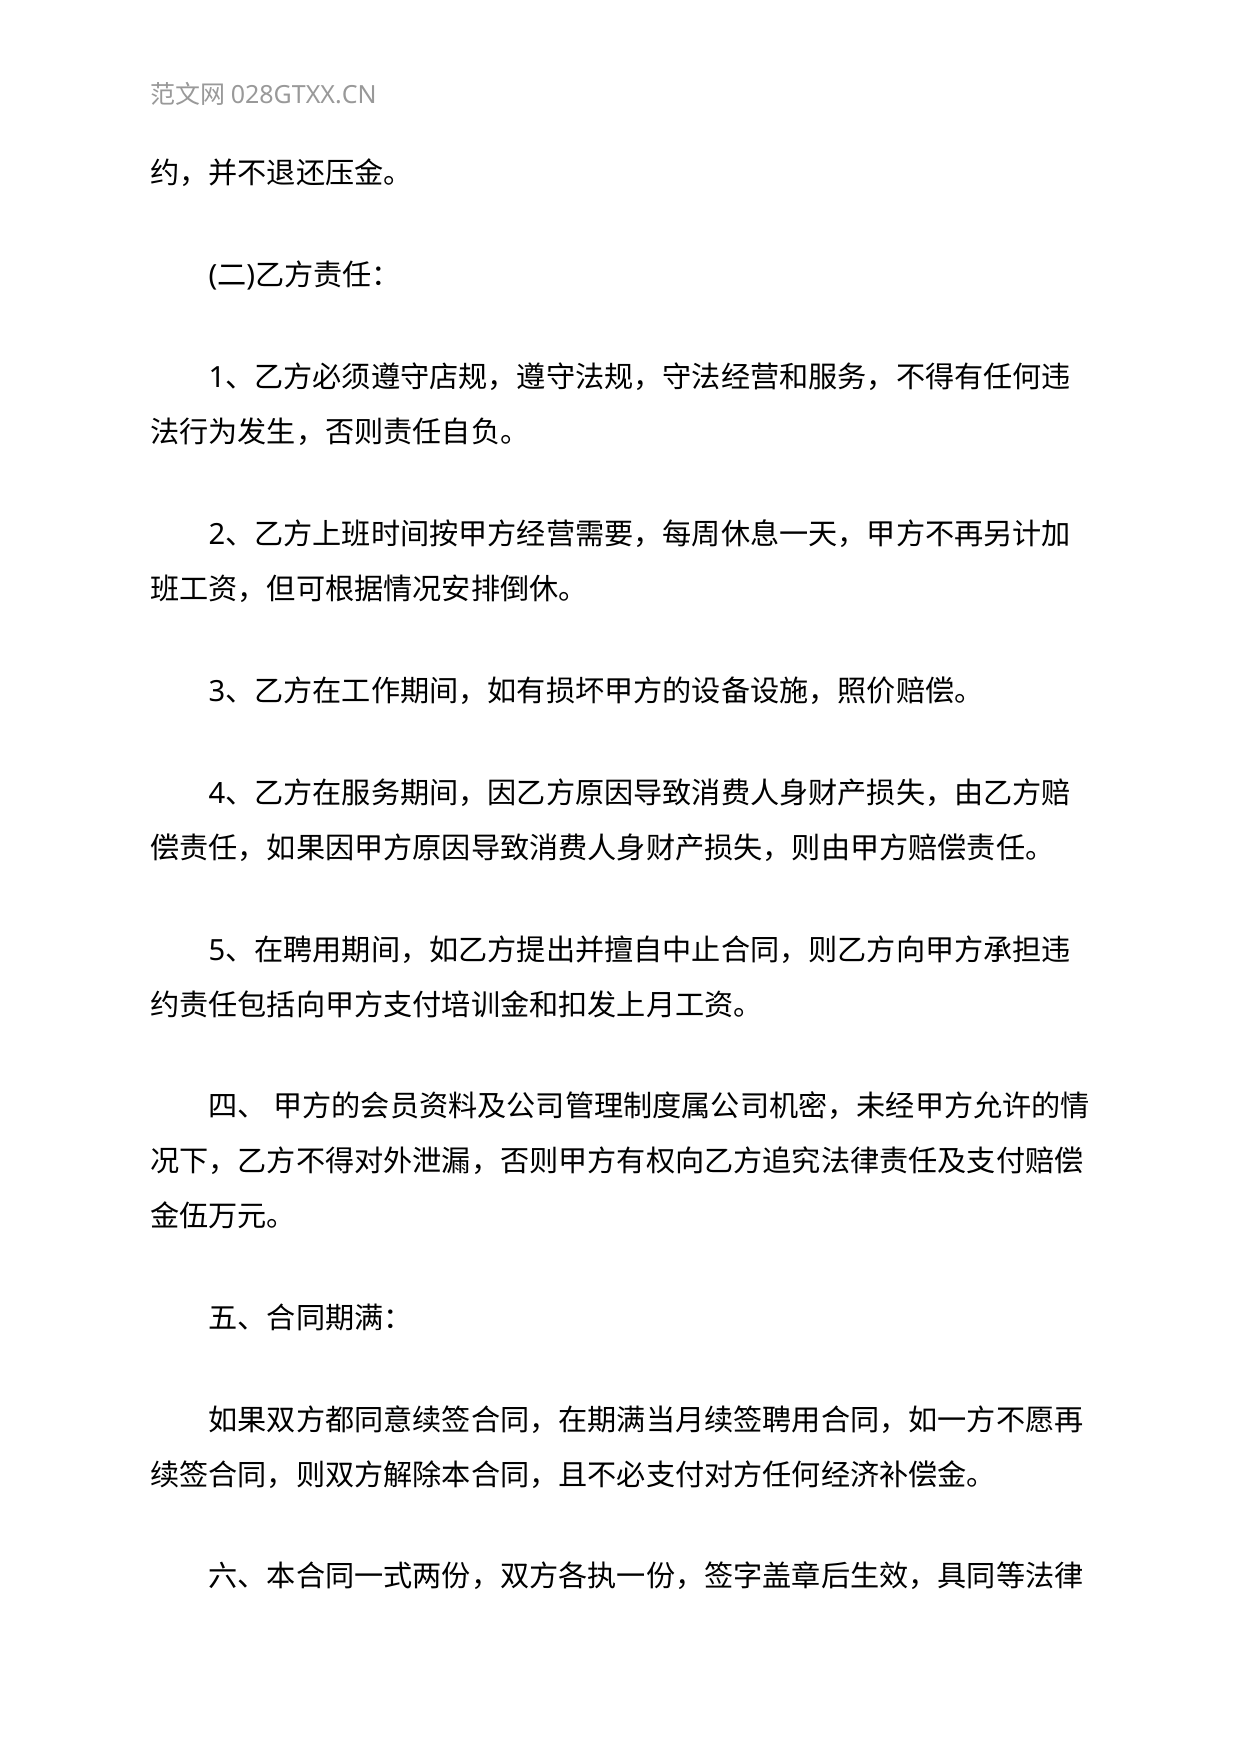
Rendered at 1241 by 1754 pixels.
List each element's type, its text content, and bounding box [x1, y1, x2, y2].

text 4、乙方在服务期间，因乙方原因导致消费人身财产损失，由乙方赔偿责任，如果因甲方原因导致消费人身财产损失，则由甲方赔偿责任。 [150, 769, 1090, 867]
text 1、乙方必须遵守店规，遵守法规，守法经营和服务，不得有任何违法行为发生，否则责任自负。 [150, 354, 1090, 451]
text 3、乙方在工作期间，如有损坏甲方的设备设施，照价赔偿。 [150, 667, 1090, 710]
text 5、在聘用期间，如乙方提出并擅自中止合同，则乙方向甲方承担违约责任包括向甲方支付培训金和扣发上月工资。 [150, 926, 1090, 1023]
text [150, 1553, 1090, 1595]
text 四、 甲方的会员资料及公司管理制度属公司机密，未经甲方允许的情况下，乙方不得对外泄漏，否则甲方有权向乙方追究法律责任及支付赔偿金伍万元。 [150, 1083, 1090, 1235]
text 五、合同期满： [150, 1294, 1090, 1337]
text 2、乙方上班时间按甲方经营需要，每周休息一天，甲方不再另计加班工资，但可根据情况安排倒休。 [150, 511, 1090, 608]
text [150, 150, 1090, 192]
text (二)乙方责任： [150, 252, 1090, 294]
text 如果双方都同意续签合同，在期满当月续签聘用合同，如一方不愿再续签合同，则双方解除本合同，且不必支付对方任何经济补偿金。 [150, 1396, 1090, 1493]
